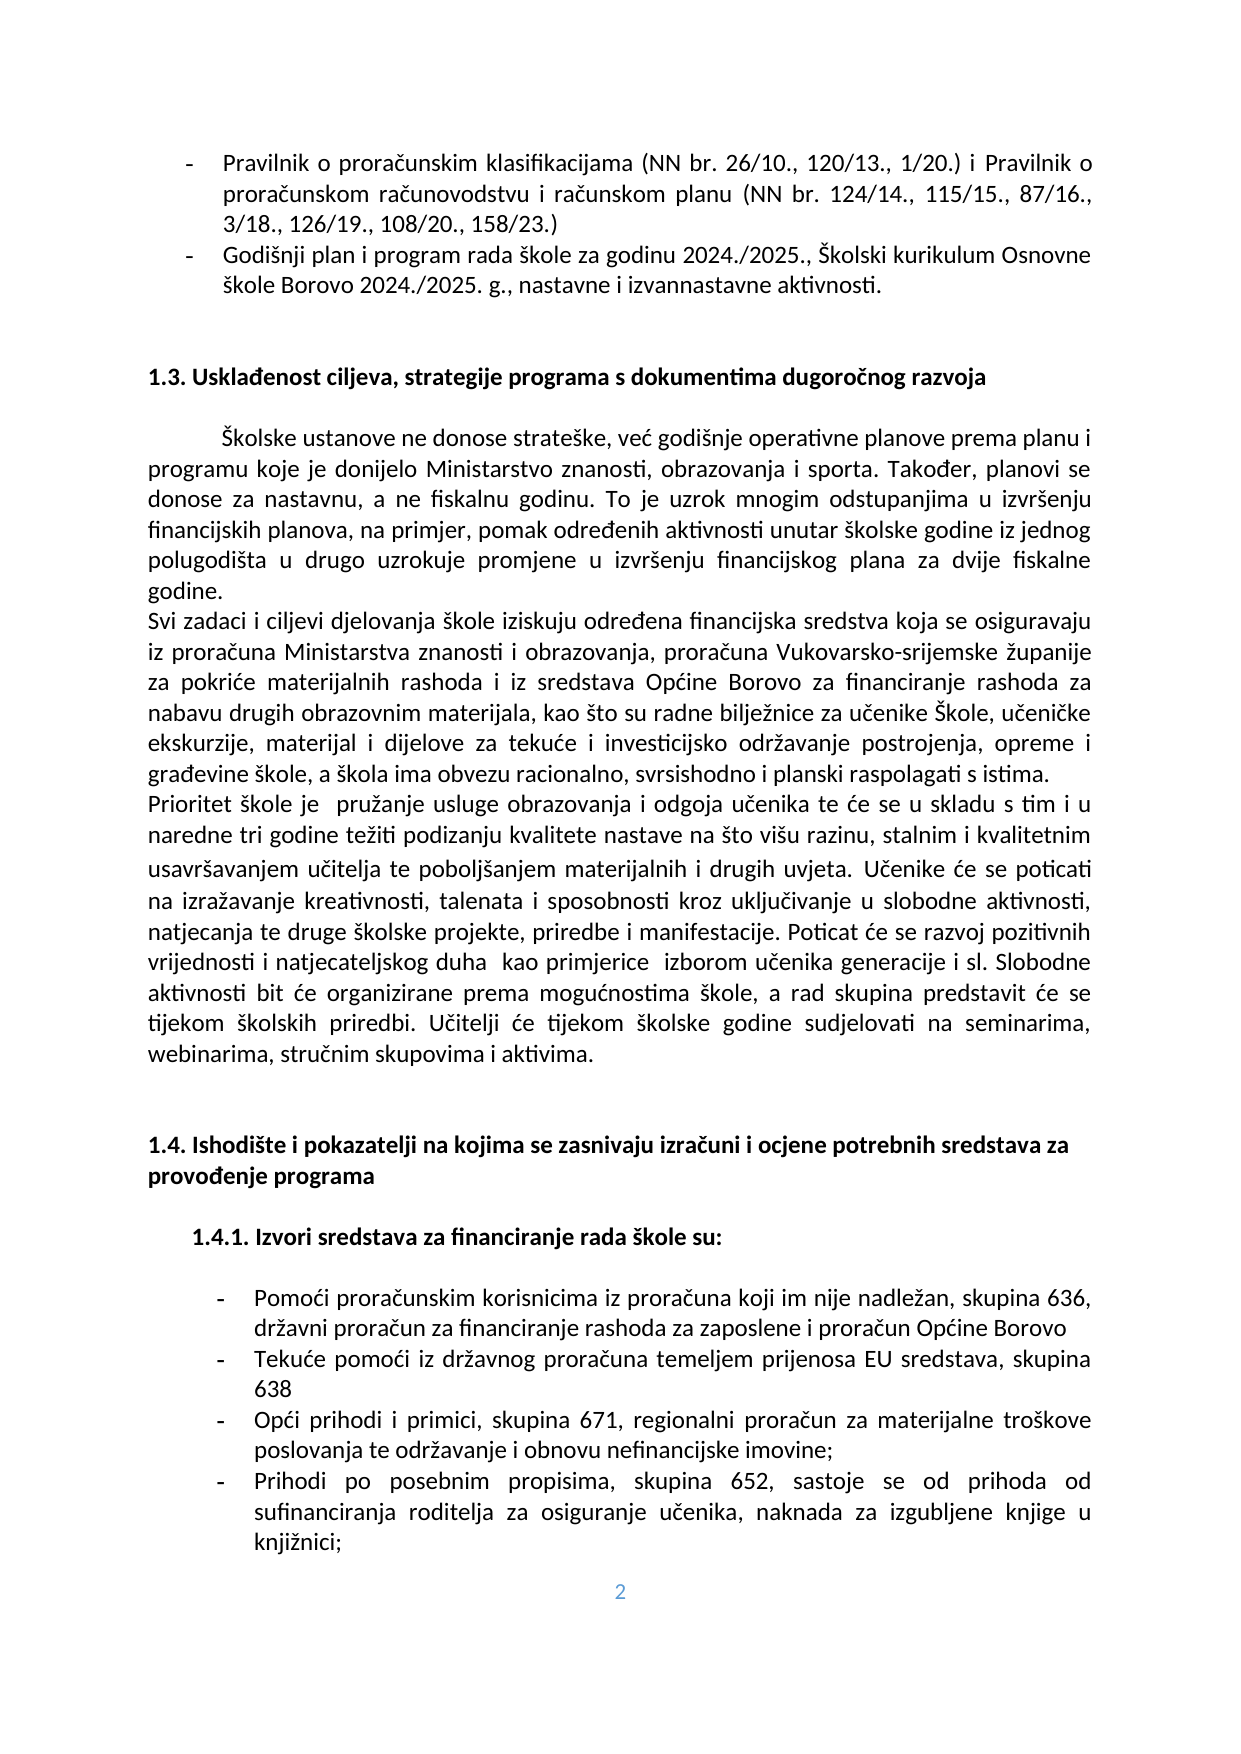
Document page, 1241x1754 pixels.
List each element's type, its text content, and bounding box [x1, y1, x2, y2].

text 1.4.1. Izvori sredstava za financiranje rada škole su: [191, 1221, 1093, 1251]
list Tekuće pomoći iz državnog proračuna temeljem prijenosa EU sredstava, skupina 638 [216, 1343, 1093, 1404]
list Pomoći proračunskim korisnicima iz proračuna koji im nije nadležan, skupina 636, državni proračun za financiranje rashoda za zaposlene i proračun Općine Borovo [216, 1282, 1093, 1343]
text Školske ustanove ne donose strateške, već godišnje operativne planove prema planu i programu koje je donijelo Ministarstvo znanosti, obrazovanja i sporta. Također, planovi se donose za nastavnu, a ne fiskalnu godinu. To je uzrok mnogim odstupanjima u izvršenju financijskih planova, na primjer, pomak određenih aktivnosti unutar školske godine iz jednog polugodišta u drugo uzrokuje promjene u izvršenju financijskog plana za dvije fiskalne godine. [148, 422, 1093, 605]
list Opći prihodi i primici, skupina 671, regionalni proračun za materijalne troškove poslovanja te održavanje i obnovu nefinancijske imovine; [216, 1404, 1093, 1465]
text Prioritet škole je pružanje usluge obrazovanja i odgoja učenika te će se u skladu s tim i u naredne tri godine težiti podizanju kvalitete nastave na što višu razinu, stalnim i kvalitetnim usavršavanjem učitelja te poboljšanjem materijalnih i drugih uvjeta. Učenike će se poticati na izražavanje kreativnosti, talenata i sposobnosti kroz uključivanje u slobodne aktivnosti, natjecanja te druge školske projekte, priredbe i manifestacije. Poticat će se razvoj pozitivnih vrijednosti i natjecateljskog duha kao primjerice izborom učenika generacije i sl. Slobodne aktivnosti bit će organizirane prema mogućnostima škole, a rad skupina predstavit će se tijekom školskih priredbi. Učitelji će tijekom školske godine sudjelovati na seminarima, webinarima, stručnim skupovima i aktivima. [148, 788, 1093, 1068]
text 1.4. Ishodište i pokazatelji na kojima se zasnivaju izračuni i ocjene potrebnih sredstava za provođenje programa [148, 1129, 1093, 1190]
text 1.3. Usklađenost ciljeva, strategije programa s dokumentima dugoročnog razvoja [148, 361, 1093, 392]
list Prihodi po posebnim propisima, skupina 652, sastoje se od prihoda od sufinanciranja roditelja za osiguranje učenika, naknada za izgubljene knjige u knjižnici; [216, 1465, 1093, 1557]
list Pravilnik o proračunskim klasifikacijama (NN br. 26/10., 120/13., 1/20.) i Pravilnik o proračunskom računovodstvu i računskom planu (NN br. 124/14., 115/15., 87/16., 3/18., 126/19., 108/20., 158/23.) [185, 148, 1093, 239]
text Svi zadaci i ciljevi djelovanja škole iziskuju određena financijska sredstva koja se osiguravaju iz proračuna Ministarstva znanosti i obrazovanja, proračuna Vukovarsko-srijemske županije za pokriće materijalnih rashoda i iz sredstava Općine Borovo za financiranje rashoda za nabavu drugih obrazovnim materijala, kao što su radne bilježnice za učenike Škole, učeničke ekskurzije, materijal i dijelove za tekuće i investicijsko održavanje postrojenja, opreme i građevine škole, a škola ima obvezu racionalno, svrsishodno i planski raspolagati s istima. [148, 605, 1093, 788]
list Godišnji plan i program rada škole za godinu 2024./2025., Školski kurikulum Osnovne škole Borovo 2024./2025. g., nastavne i izvannastavne aktivnosti. [185, 239, 1093, 300]
